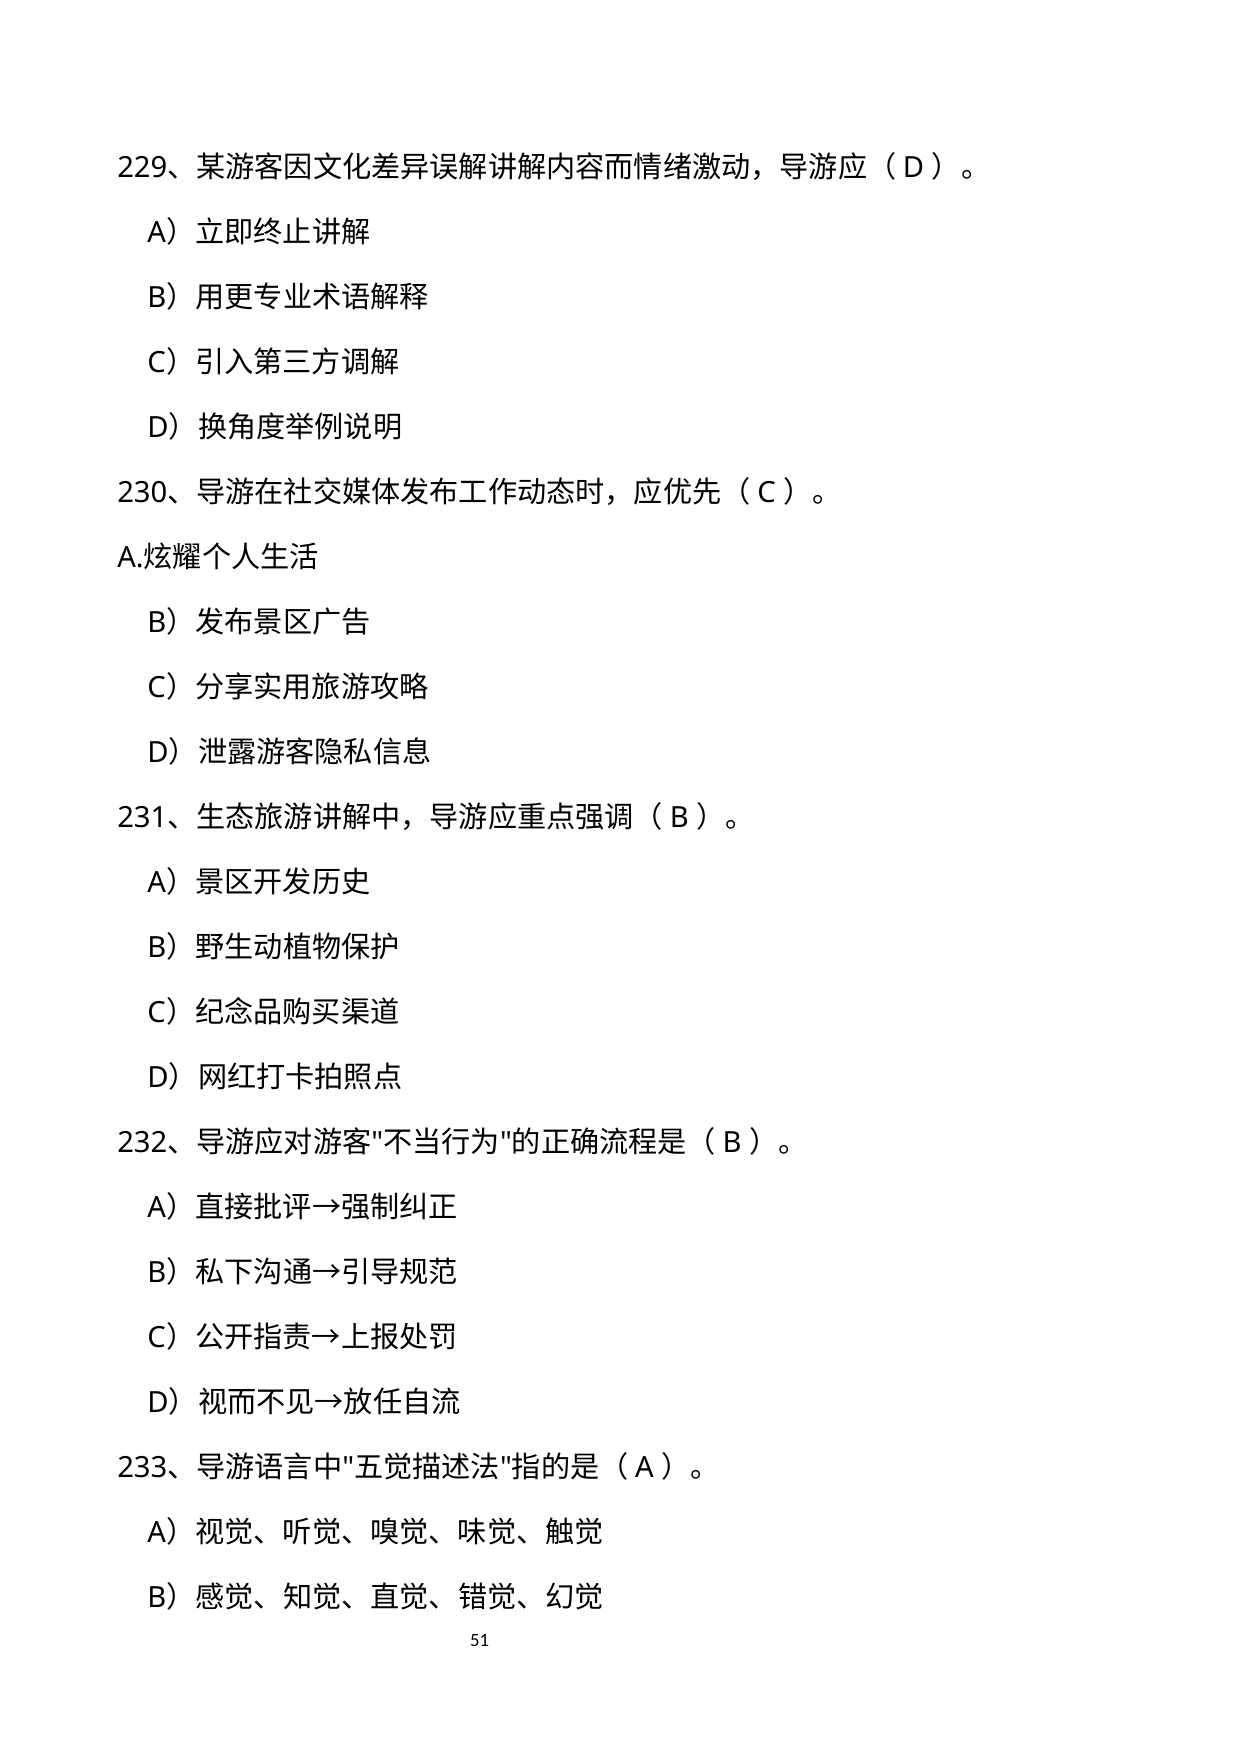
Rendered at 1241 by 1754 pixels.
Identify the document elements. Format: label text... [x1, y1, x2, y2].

text B）野生动植物保护 [117, 912, 1123, 977]
text C）公开指责→上报处罚 [117, 1302, 1123, 1367]
text C）分享实用旅游攻略 [117, 652, 1123, 717]
text C）引入第三方调解 [117, 327, 1123, 392]
text B）发布景区广告 [117, 587, 1123, 652]
text D）换角度举例说明 [117, 392, 1123, 457]
text 230、导游在社交媒体发布工作动态时，应优先（ C ）。 [117, 457, 1123, 522]
text B）用更专业术语解释 [117, 262, 1123, 327]
text B）私下沟通→引导规范 [117, 1237, 1123, 1302]
text 231、生态旅游讲解中，导游应重点强调（ B ）。 [117, 782, 1123, 847]
text D）泄露游客隐私信息 [117, 717, 1123, 782]
text B）感觉、知觉、直觉、错觉、幻觉 [117, 1562, 1123, 1627]
text A）立即终止讲解 [117, 197, 1123, 262]
text 229、某游客因文化差异误解讲解内容而情绪激动，导游应（ D ）。 [117, 132, 1123, 197]
text A.炫耀个人生活 [117, 522, 1123, 587]
text A）直接批评→强制纠正 [117, 1172, 1123, 1237]
text D）网红打卡拍照点 [117, 1042, 1123, 1107]
text A）景区开发历史 [117, 847, 1123, 912]
text D）视而不见→放任自流 [117, 1367, 1123, 1432]
text 233、导游语言中"五觉描述法"指的是（ A ）。 [117, 1432, 1123, 1497]
text A）视觉、听觉、嗅觉、味觉、触觉 [117, 1497, 1123, 1562]
text C）纪念品购买渠道 [117, 977, 1123, 1042]
text 232、导游应对游客"不当行为"的正确流程是（ B ）。 [117, 1107, 1123, 1172]
